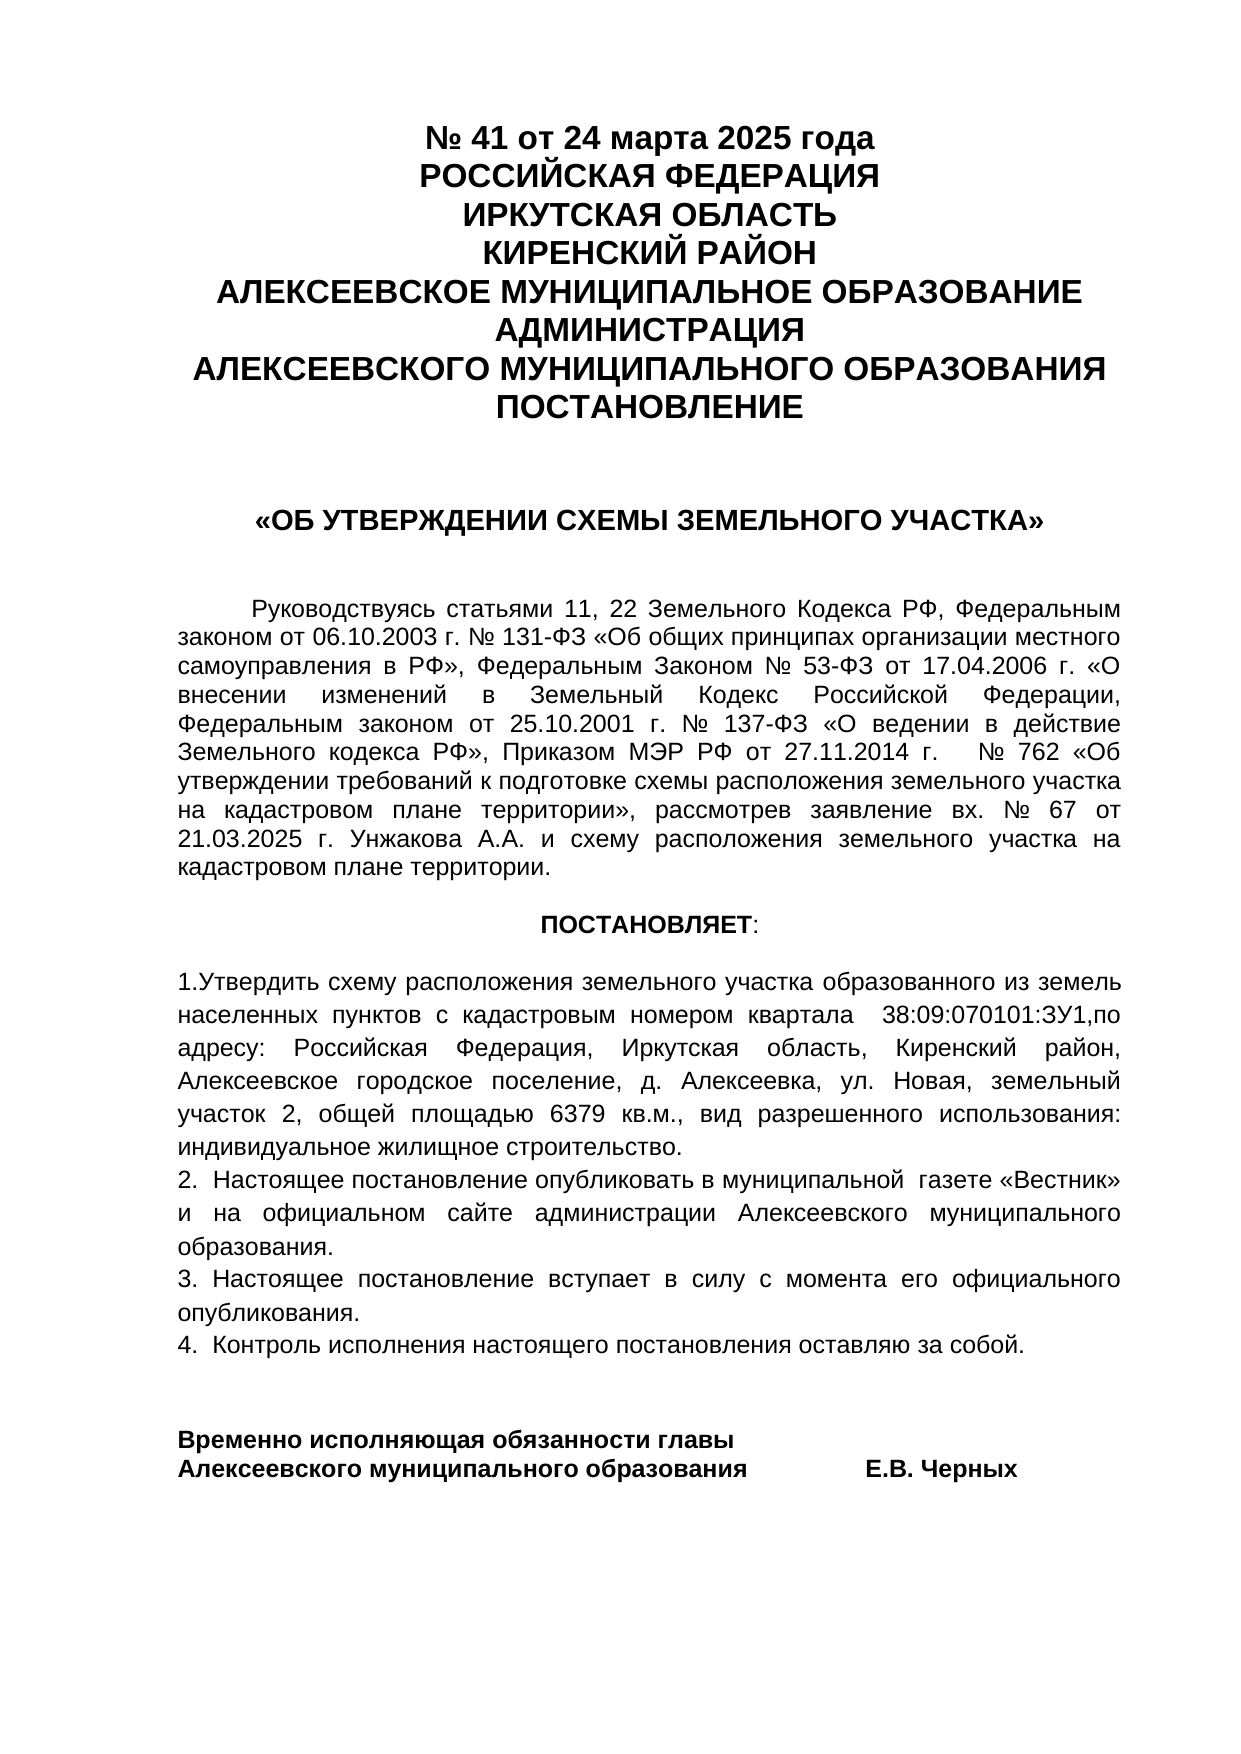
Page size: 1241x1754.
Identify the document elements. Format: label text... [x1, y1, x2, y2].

text Руководствуясь статьями 11, 22 Земельного Кодекса РФ, Федеральным законом от 06.10.2003 г. № 131-ФЗ «Об общих принципах организации местного самоуправления в РФ», Федеральным Законом № 53-ФЗ от 17.04.2006 г. «О внесении изменений в Земельный Кодекс Российской Федерации, Федеральным законом от 25.10.2001 г. № 137-ФЗ «О ведении в действие Земельного кодекса РФ», Приказом МЭР РФ от 27.11.2014 г. № 762 «Об утверждении требований к подготовке схемы расположения земельного участка на кадастровом плане территории», рассмотрев заявление вх. № 67 от 21.03.2025 г. Унжакова А.А. и схему расположения земельного участка на кадастровом плане территории. [177, 593, 1122, 881]
text № 41 от 24 марта 2025 года [177, 118, 1122, 157]
text АДМИНИСТРАЦИЯ [177, 310, 1122, 349]
text «ОБ УТВЕРЖДЕНИИ СХЕМЫ ЗЕМЕЛЬНОГО УЧАСТКА» [177, 502, 1122, 536]
text ИРКУТСКАЯ ОБЛАСТЬ [177, 195, 1122, 233]
text 2. Настоящее постановление опубликовать в муниципальной газете «Вестник» и на официальном сайте администрации Алексеевского муниципального образования. [177, 1165, 1122, 1260]
text Временно исполняющая обязанности главы [177, 1425, 1122, 1454]
text АЛЕКСЕЕВСКОЕ МУНИЦИПАЛЬНОЕ ОБРАЗОВАНИЕ [177, 272, 1122, 310]
text АЛЕКСЕЕВСКОГО МУНИЦИПАЛЬНОГО ОБРАЗОВАНИЯ [177, 349, 1122, 387]
text РОССИЙСКАЯ ФЕДЕРАЦИЯ [177, 157, 1122, 195]
text ПОСТАНОВЛЕНИЕ [177, 387, 1122, 426]
text 3. Настоящее постановление вступает в силу с момента его официального опубликования. [177, 1264, 1122, 1326]
text 4. Контроль исполнения настоящего постановления оставляю за собой. [177, 1331, 1122, 1359]
text ПОСТАНОВЛЯЕТ: [177, 910, 1122, 938]
text КИРЕНСКИЙ РАЙОН [177, 233, 1122, 272]
text 1.Утвердить схему расположения земельного участка образованного из земель населенных пунктов с кадастровым номером квартала 38:09:070101:ЗУ1,по адресу: Российская Федерация, Иркутская область, Киренский район, Алексеевское городское поселение, д. Алексеевка, ул. Новая, земельный участок 2, общей площадью 6379 кв.м., вид разрешенного использования: индивидуальное жилищное строительство. [177, 967, 1122, 1161]
text Алексеевского муниципального образования Е.В. Черных [177, 1454, 1122, 1483]
